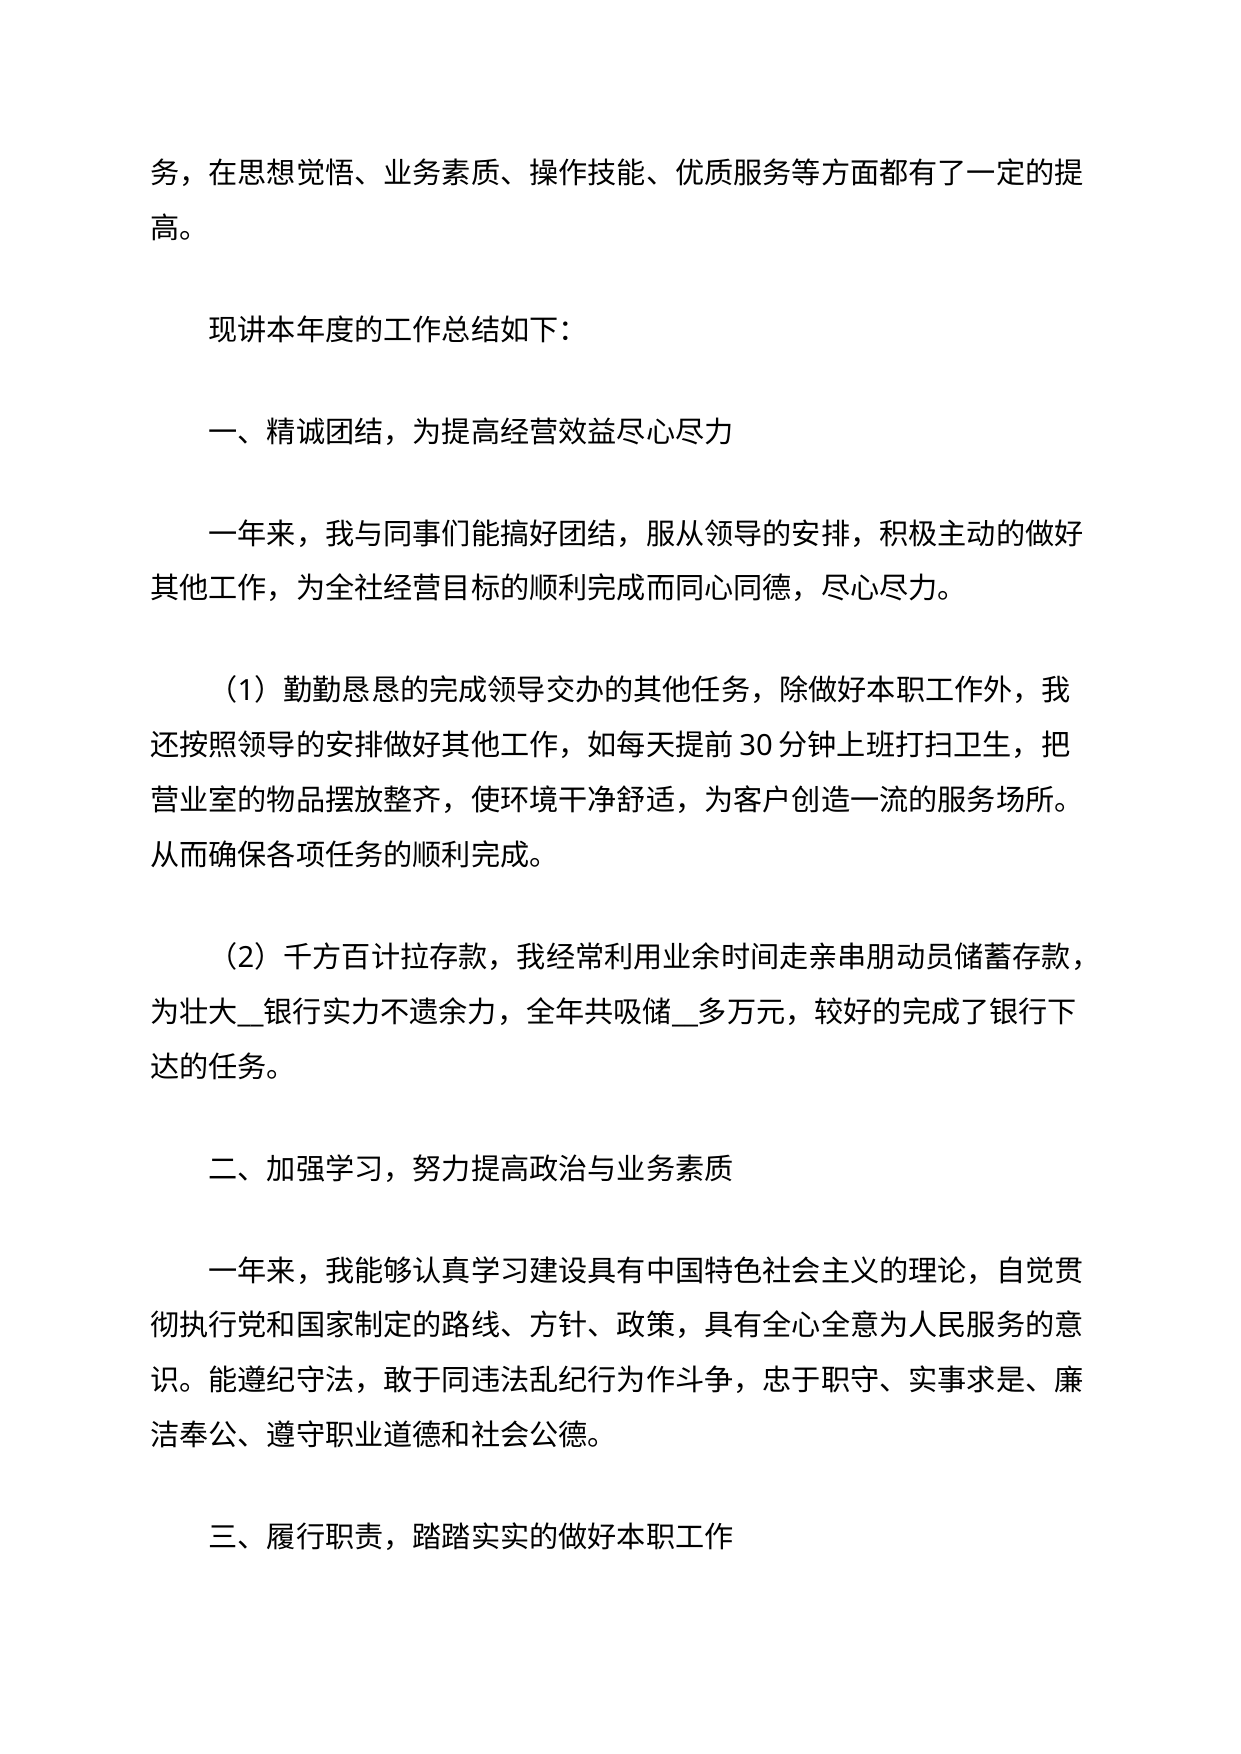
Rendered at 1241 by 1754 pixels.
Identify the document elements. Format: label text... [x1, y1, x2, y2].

text 一、精诚团结，为提高经营效益尽心尽力 [150, 408, 1090, 451]
text 一年来，我能够认真学习建设具有中国特色社会主义的理论，自觉贯彻执行党和国家制定的路线、方针、政策，具有全心全意为人民服务的意识。能遵纪守法，敢于同违法乱纪行为作斗争，忠于职守、实事求是、廉洁奉公、遵守职业道德和社会公德。 [150, 1247, 1090, 1454]
text 二、加强学习，努力提高政治与业务素质 [150, 1145, 1090, 1188]
text （1）勤勤恳恳的完成领导交办的其他任务，除做好本职工作外，我还按照领导的安排做好其他工作，如每天提前30分钟上班打扫卫生，把营业室的物品摆放整齐，使环境干净舒适，为客户创造一流的服务场所。从而确保各项任务的顺利完成。 [150, 667, 1090, 874]
text 现讲本年度的工作总结如下： [150, 307, 1090, 349]
text 一年来，我与同事们能搞好团结，服从领导的安排，积极主动的做好其他工作，为全社经营目标的顺利完成而同心同德，尽心尽力。 [150, 510, 1090, 607]
text 三、履行职责，踏踏实实的做好本职工作 [150, 1513, 1090, 1556]
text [150, 150, 1090, 247]
text （2）千方百计拉存款，我经常利用业余时间走亲串朋动员储蓄存款，为壮大__银行实力不遗余力，全年共吸储__多万元，较好的完成了银行下达的任务。 [150, 933, 1090, 1086]
